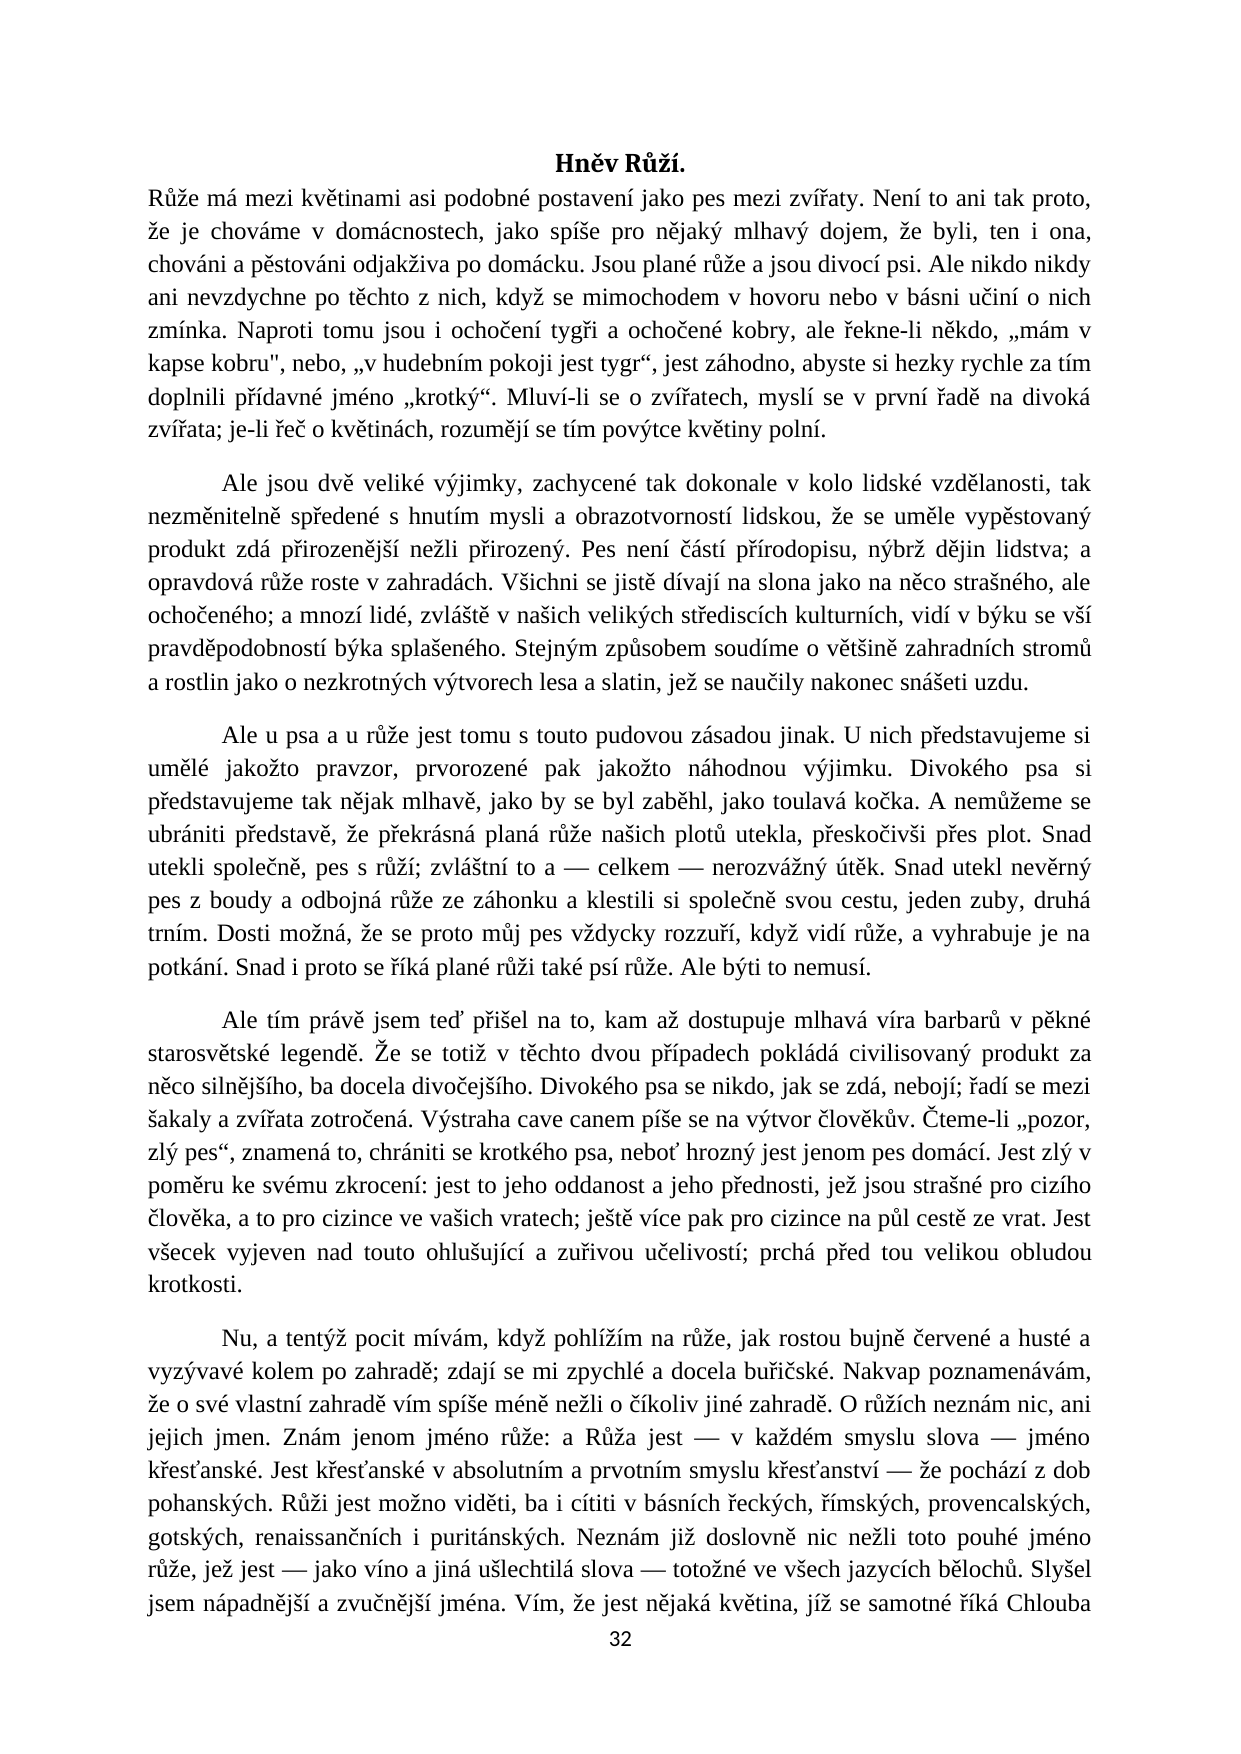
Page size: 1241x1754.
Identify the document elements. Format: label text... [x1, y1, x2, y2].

text Růže má mezi květinami asi podobné postavení jako pes mezi zvířaty. Není to ani tak proto, že je chováme v domácnostech, jako spíše pro nějaký mlhavý dojem, že byli, ten i ona, chováni a pěstováni odjakživa po domácku. Jsou plané růže a jsou divocí psi. Ale nikdo nikdy ani nevzdychne po těchto z nich, když se mimochodem v hovoru nebo v básni učiní o nich zmínka. Naproti tomu jsou i ochočení tygři a ochočené kobry, ale řekne-li někdo, „mám v kapse kobru", nebo, „v hudebním pokoji jest tygr“, jest záhodno, abyste si hezky rychle za tím doplnili přídavné jméno „krotký“. Mluví-li se o zvířatech, myslí se v první řadě na divoká zvířata; je-li řeč o květinách, rozumějí se tím povýtce květiny polní. [148, 183, 1092, 443]
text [148, 1323, 1092, 1616]
subtitle Hněv Růží. [148, 148, 1092, 179]
text Ale tím právě jsem teď přišel na to, kam až dostupuje mlhavá víra barbarů v pěkné starosvětské legendě. Že se totiž v těchto dvou případech pokládá civilisovaný produkt za něco silnějšího, ba docela divočejšího. Divokého psa se nikdo, jak se zdá, nebojí; řadí se mezi šakaly a zvířata zotročená. Výstraha cave canem píše se na výtvor člověkův. Čteme-li „pozor, zlý pes“, znamená to, chrániti se krotkého psa, neboť hrozný jest jenom pes domácí. Jest zlý v poměru ke svému zkrocení: jest to jeho oddanost a jeho přednosti, jež jsou strašné pro cizího člověka, a to pro cizince ve vašich vratech; ještě více pak pro cizince na půl cestě ze vrat. Jest všecek vyjeven nad touto ohlušující a zuřivou učelivostí; prchá před tou velikou obludou krotkosti. [148, 1005, 1092, 1298]
text Ale jsou dvě veliké výjimky, zachycené tak dokonale v kolo lidské vzdělanosti, tak nezměnitelně spředené s hnutím mysli a obrazotvorností lidskou, že se uměle vypěstovaný produkt zdá přirozenější nežli přirozený. Pes není částí přírodopisu, nýbrž dějin lidstva; a opravdová růže roste v zahradách. Všichni se jistě dívají na slona jako na něco strašného, ale ochočeného; a mnozí lidé, zvláště v našich velikých střediscích kulturních, vidí v býku se vší pravděpodobností býka splašeného. Stejným způsobem soudíme o většině zahradních stromů a rostlin jako o nezkrotných výtvorech lesa a slatin, jež se naučily nakonec snášeti uzdu. [148, 468, 1092, 695]
text Ale u psa a u růže jest tomu s touto pudovou zásadou jinak. U nich představujeme si umělé jakožto pravzor, prvorozené pak jakožto náhodnou výjimku. Divokého psa si představujeme tak nějak mlhavě, jako by se byl zaběhl, jako toulavá kočka. A nemůžeme se ubrániti představě, že překrásná planá růže našich plotů utekla, přeskočivši přes plot. Snad utekli společně, pes s růží; zvláštní to a — celkem — nerozvážný útěk. Snad utekl nevěrný pes z boudy a odbojná růže ze záhonku a klestili si společně svou cestu, jeden zuby, druhá trním. Dosti možná, že se proto můj pes vždycky rozzuří, když vidí růže, a vyhrabuje je na potkání. Snad i proto se říká plané růži také psí růže. Ale býti to nemusí. [148, 720, 1092, 980]
